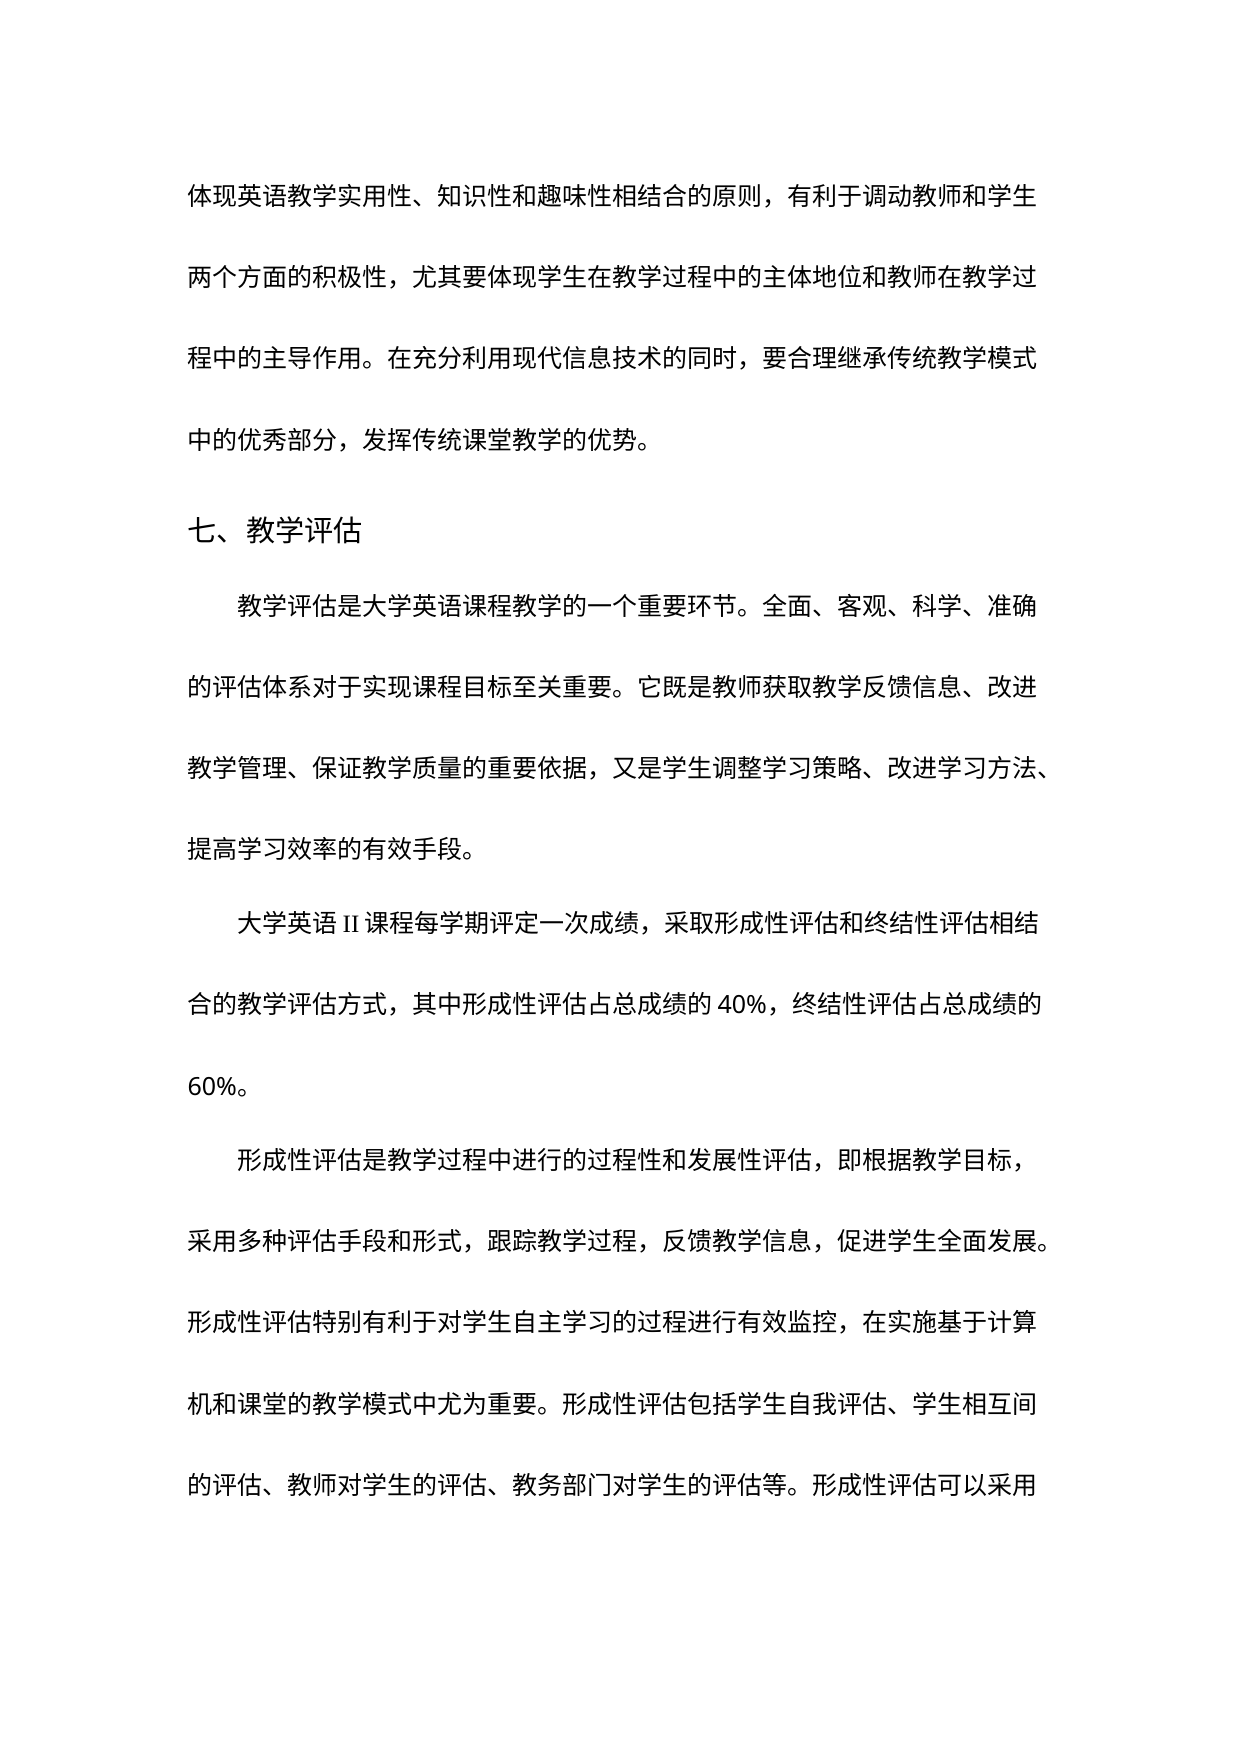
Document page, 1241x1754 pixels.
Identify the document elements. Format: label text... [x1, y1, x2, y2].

text 七、教学评估 [187, 496, 1053, 561]
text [187, 1126, 1053, 1516]
text 大学英语II课程每学期评定一次成绩，采取形成性评估和终结性评估相结合的教学评估方式，其中形成性评估占总成绩的40%，终结性评估占总成绩的60%。 [187, 889, 1053, 1117]
text 教学评估是大学英语课程教学的一个重要环节。全面、客观、科学、准确的评估体系对于实现课程目标至关重要。它既是教师获取教学反馈信息、改进教学管理、保证教学质量的重要依据，又是学生调整学习策略、改进学习方法、提高学习效率的有效手段。 [187, 572, 1053, 880]
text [187, 162, 1053, 471]
